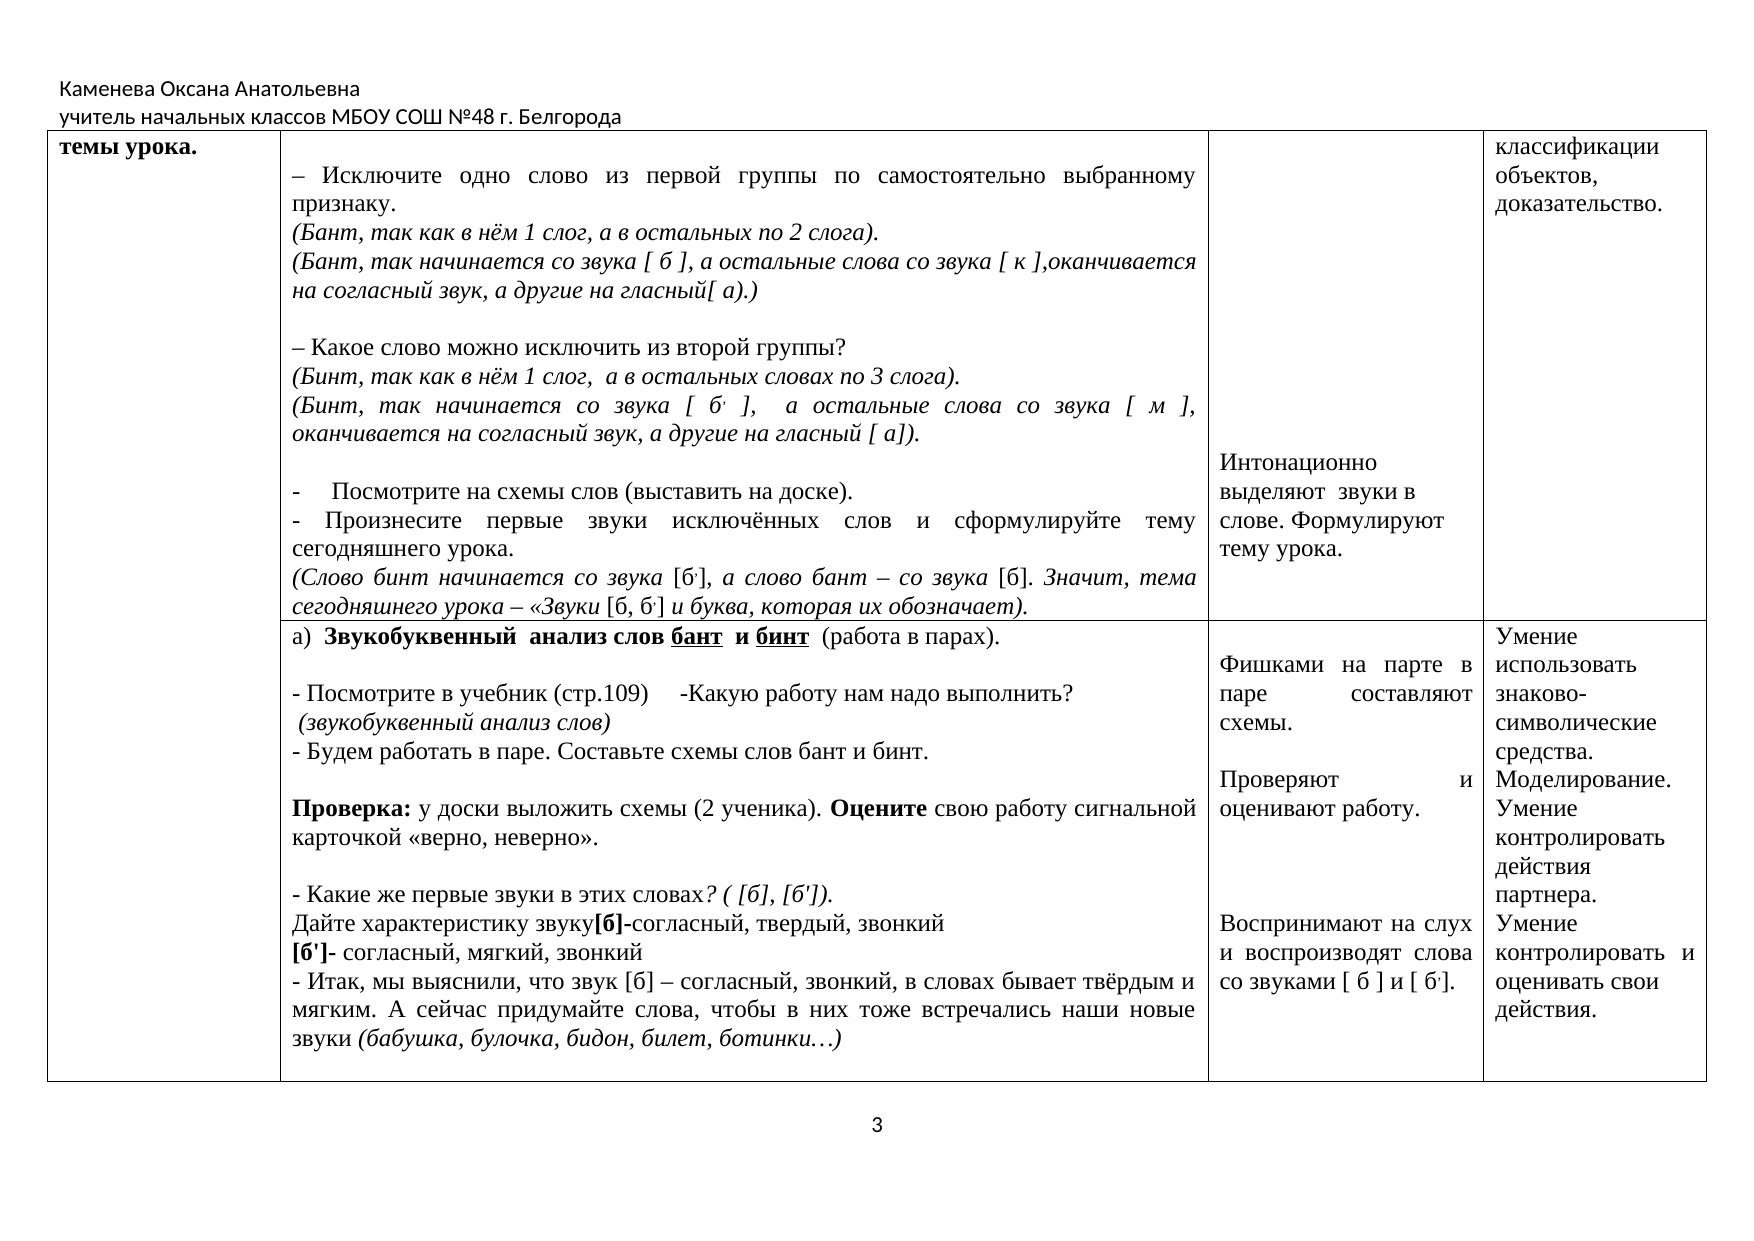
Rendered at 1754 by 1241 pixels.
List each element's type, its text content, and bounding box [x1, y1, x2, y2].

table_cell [281, 131, 1208, 620]
table_cell а) Звукобуквенный анализ слов бант и бинт (работа в парах). - Посмотрите в учебник (стр.109) -Какую работу нам надо выполнить? (звукобуквенный анализ слов) - Будем работать в паре. Составьте схемы слов бант и бинт. Проверка: у доски выложить схемы (2 ученика). Оцените свою работу сигнальной карточкой «верно, неверно». - Какие же первые звуки в этих словах? ( [б], [б']). Дайте характеристику звуку[б]-согласный, твердый, звонкий [б']- согласный, мягкий, звонкий - Итак, мы выяснили, что звук [б] – согласный, звонкий, в словах бывает твёрдым и мягким. А сейчас придумайте слова, чтобы в них тоже встречались наши новые звуки (бабушка, булочка, бидон, билет, ботинки…) [281, 621, 1208, 1081]
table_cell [1484, 131, 1706, 620]
table_cell Умение использовать знаково- символические средства. Моделирование. Умение контролировать действия партнера. Умение контролировать и оценивать свои действия. [1484, 621, 1706, 1081]
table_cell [1209, 131, 1483, 620]
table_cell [48, 131, 280, 1081]
table_cell Фишками на парте в паре составляют схемы. Проверяют и оценивают работу. Воспринимают на слух и воспроизводят слова со звуками [ б ] и [ б,]. [1209, 621, 1483, 1081]
